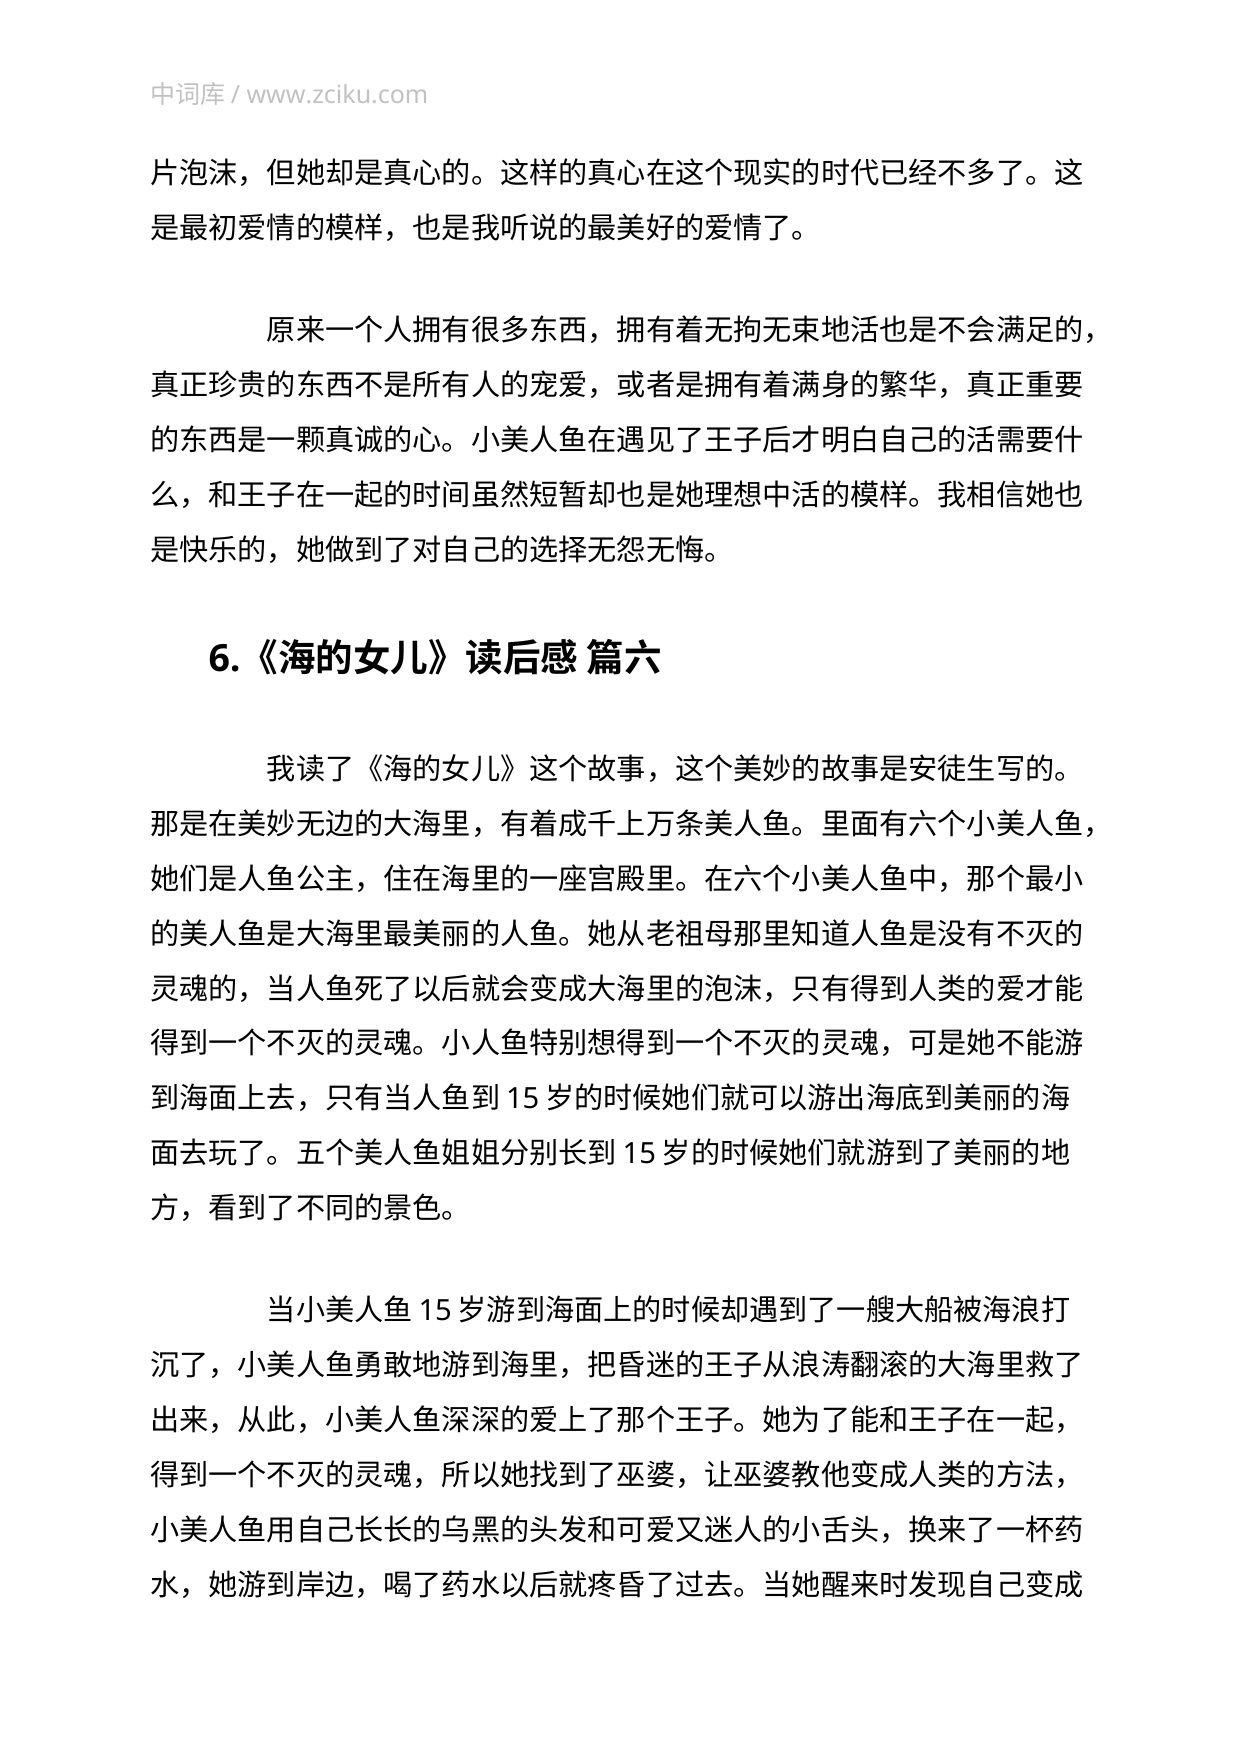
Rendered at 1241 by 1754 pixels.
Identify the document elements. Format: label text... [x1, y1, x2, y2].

text 我读了《海的女儿》这个故事，这个美妙的故事是安徒生写的。那是在美妙无边的大海里，有着成千上万条美人鱼。里面有六个小美人鱼，她们是人鱼公主，住在海里的一座宫殿里。在六个小美人鱼中，那个最小的美人鱼是大海里最美丽的人鱼。她从老祖母那里知道人鱼是没有不灭的灵魂的，当人鱼死了以后就会变成大海里的泡沫，只有得到人类的爱才能得到一个不灭的灵魂。小人鱼特别想得到一个不灭的灵魂，可是她不能游到海面上去，只有当人鱼到15岁的时候她们就可以游出海底到美丽的海面去玩了。五个美人鱼姐姐分别长到15岁的时候她们就游到了美丽的地方，看到了不同的景色。 [150, 746, 1090, 1227]
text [150, 1287, 1090, 1604]
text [150, 150, 1090, 247]
text 原来一个人拥有很多东西，拥有着无拘无束地活也是不会满足的，真正珍贵的东西不是所有人的宠爱，或者是拥有着满身的繁华，真正重要的东西是一颗真诚的心。小美人鱼在遇见了王子后才明白自己的活需要什么，和王子在一起的时间虽然短暂却也是她理想中活的模样。我相信她也是快乐的，她做到了对自己的选择无怨无悔。 [150, 307, 1090, 568]
text 6.《海的女儿》读后感 篇六 [150, 628, 1090, 682]
